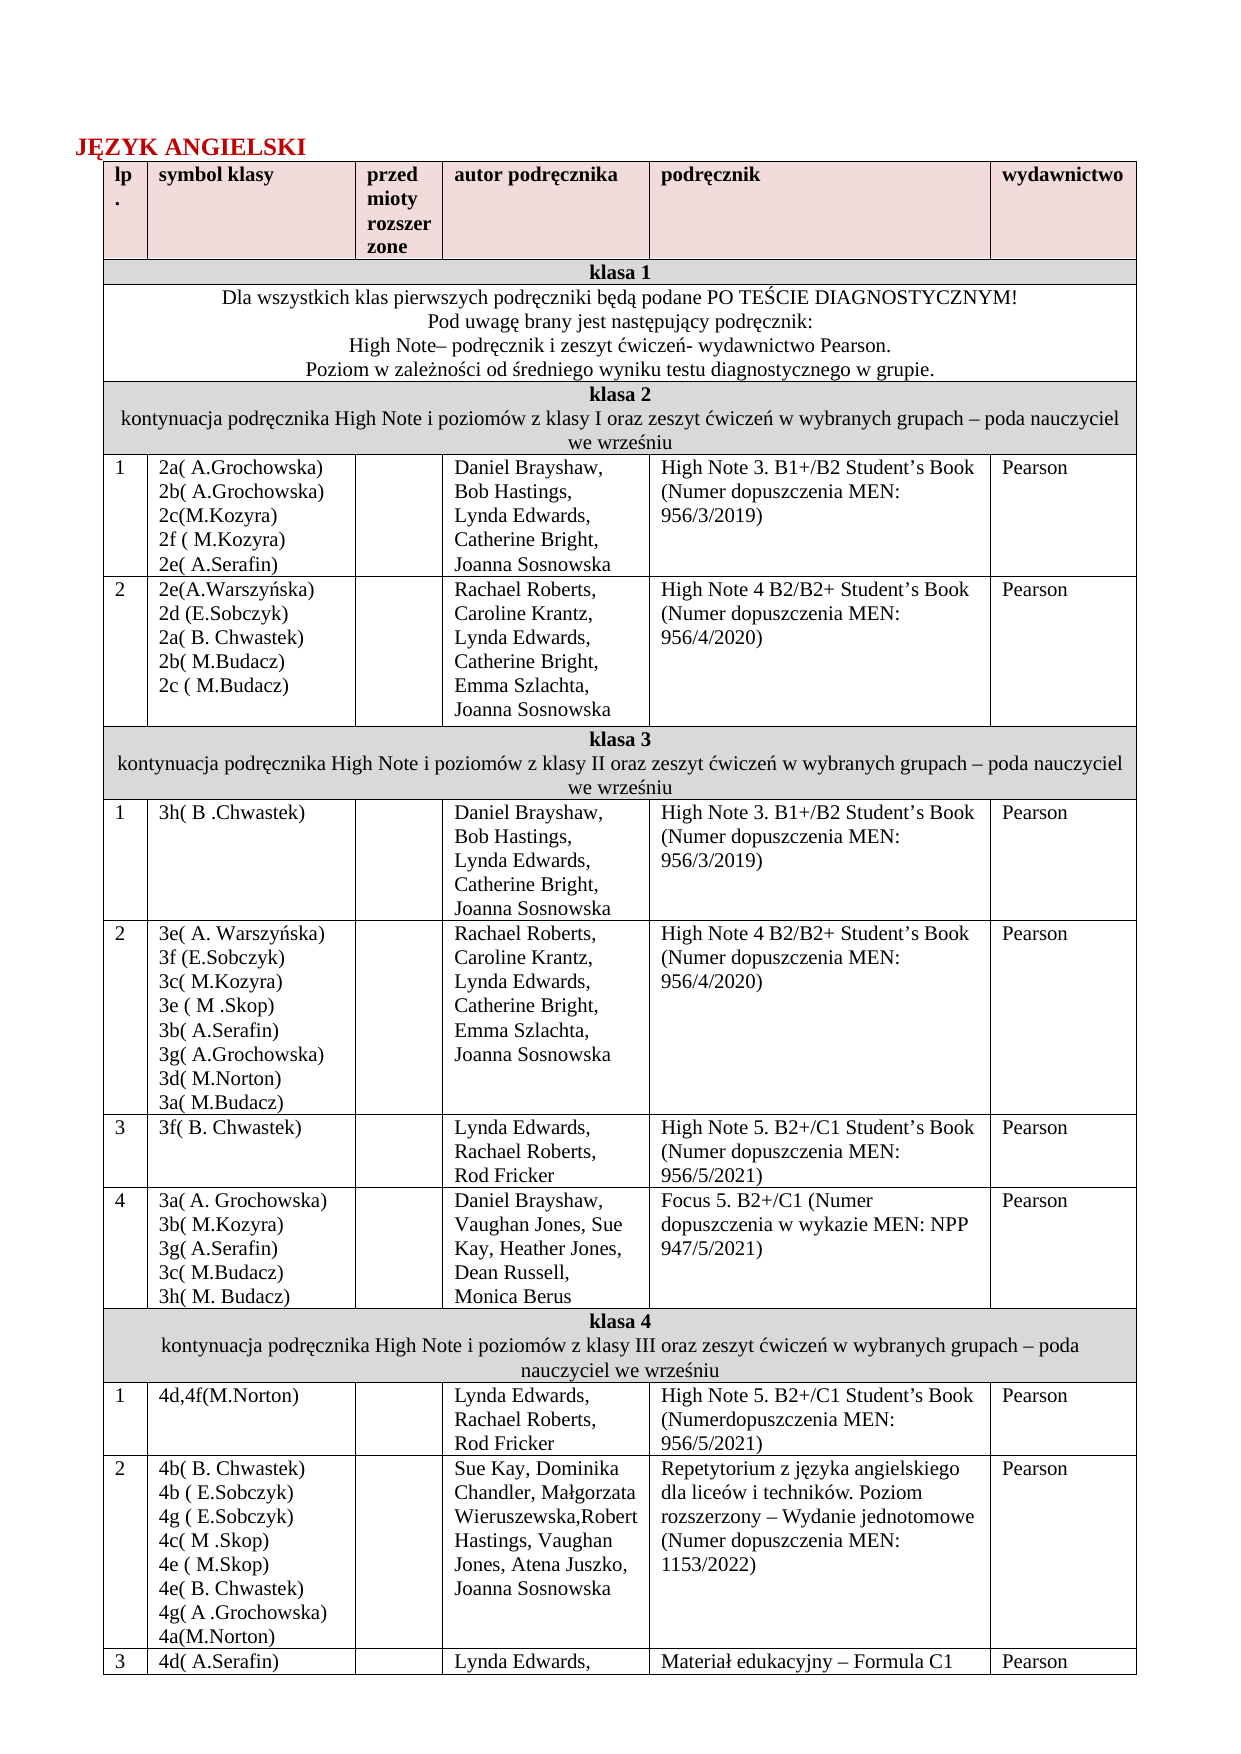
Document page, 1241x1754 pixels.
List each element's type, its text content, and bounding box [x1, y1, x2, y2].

table_cell High Note 3. B1+/B2 Student’s Book (Numer dopuszczenia MEN: 956/3/2019) [650, 455, 990, 576]
table_cell Pearson [991, 1456, 1136, 1648]
table_cell 3 [104, 1649, 147, 1673]
table_cell Rachael Roberts, Caroline Krantz, Lynda Edwards, Catherine Bright, Emma Szlachta, Joanna Sosnowska [443, 577, 649, 726]
table_cell Pearson [991, 1188, 1136, 1308]
table_cell 4 [104, 1188, 147, 1308]
table_header podręcznik [650, 162, 990, 258]
table_header wydawnictwo [991, 162, 1136, 258]
table_cell 3e( A. Warszyńska) 3f (E.Sobczyk) 3c( M.Kozyra) 3e ( M .Skop) 3b( A.Serafin) 3g( A.Grochowska) 3d( M.Norton) 3a( M.Budacz) [148, 921, 355, 1114]
table_cell klasa 4 kontynuacja podręcznika High Note i poziomów z klasy III oraz zeszyt ćwiczeń w wybranych grupach – poda nauczyciel we wrześniu [104, 1309, 1136, 1382]
table_cell 3f( B. Chwastek) [148, 1115, 355, 1187]
table_cell Pearson [991, 1383, 1136, 1455]
table_cell klasa 3 kontynuacja podręcznika High Note i poziomów z klasy II oraz zeszyt ćwiczeń w wybranych grupach – poda nauczyciel we wrześniu [104, 727, 1136, 799]
table_cell 2e(A.Warszyńska) 2d (E.Sobczyk) 2a( B. Chwastek) 2b( M.Budacz) 2c ( M.Budacz) [148, 577, 355, 726]
table_cell [356, 1456, 442, 1648]
table_cell [356, 1188, 442, 1308]
table_cell 2 [104, 921, 147, 1114]
table_cell [356, 800, 442, 920]
table_cell 3h( B .Chwastek) [148, 800, 355, 920]
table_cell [443, 1649, 649, 1673]
table_cell Pearson [991, 1649, 1136, 1673]
table_cell High Note 4 B2/B2+ Student’s Book (Numer dopuszczenia MEN: 956/4/2020) [650, 577, 990, 726]
table_cell 4d( A.Serafin) [148, 1649, 355, 1673]
table_cell klasa 1 [104, 260, 1136, 284]
table_cell 3 [104, 1115, 147, 1187]
table_cell Sue Kay, Dominika Chandler, Małgorzata Wieruszewska,Robert Hastings, Vaughan Jones, Atena Juszko, Joanna Sosnowska [443, 1456, 649, 1648]
table_cell Rachael Roberts, Caroline Krantz, Lynda Edwards, Catherine Bright, Emma Szlachta, Joanna Sosnowska [443, 921, 649, 1114]
table_cell 4d,4f(M.Norton) [148, 1383, 355, 1455]
table_cell 2 [104, 1456, 147, 1648]
table_cell Pearson [991, 800, 1136, 920]
table_cell klasa 2 kontynuacja podręcznika High Note i poziomów z klasy I oraz zeszyt ćwiczeń w wybranych grupach – poda nauczyciel we wrześniu [104, 382, 1136, 454]
table_cell 1 [104, 1383, 147, 1455]
table_cell Lynda Edwards, Rachael Roberts, Rod Fricker [443, 1115, 649, 1187]
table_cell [650, 1649, 990, 1673]
text JĘZYK ANGIELSKI [75, 132, 1165, 161]
table_cell High Note 4 B2/B2+ Student’s Book (Numer dopuszczenia MEN: 956/4/2020) [650, 921, 990, 1114]
table_cell High Note 5. B2+/C1 Student’s Book (Numerdopuszczenia MEN: 956/5/2021) [650, 1383, 990, 1455]
table_cell Daniel Brayshaw, Vaughan Jones, Sue Kay, Heather Jones, Dean Russell, Monica Berus [443, 1188, 649, 1308]
table_cell [356, 921, 442, 1114]
table_cell Pearson [991, 1115, 1136, 1187]
table_cell [356, 577, 442, 726]
table_cell Pearson [991, 921, 1136, 1114]
table_cell Repetytorium z języka angielskiego dla liceów i techników. Poziom rozszerzony – Wydanie jednotomowe (Numer dopuszczenia MEN: 1153/2022) [650, 1456, 990, 1648]
table_header autor podręcznika [443, 162, 649, 258]
table_cell 1 [104, 800, 147, 920]
table_cell [356, 1649, 442, 1673]
table_cell Daniel Brayshaw, Bob Hastings, Lynda Edwards, Catherine Bright, Joanna Sosnowska [443, 455, 649, 576]
table_cell 2a( A.Grochowska) 2b( A.Grochowska) 2c(M.Kozyra) 2f ( M.Kozyra) 2e( A.Serafin) [148, 455, 355, 576]
table_cell Dla wszystkich klas pierwszych podręczniki będą podane PO TEŚCIE DIAGNOSTYCZNYM! Pod uwagę brany jest następujący podręcznik: High Note– podręcznik i zeszyt ćwiczeń- wydawnictwo Pearson. Poziom w zależności od średniego wyniku testu diagnostycznego w grupie. [104, 285, 1136, 381]
table_cell 2 [104, 577, 147, 726]
table_cell High Note 3. B1+/B2 Student’s Book (Numer dopuszczenia MEN: 956/3/2019) [650, 800, 990, 920]
table_cell [356, 1115, 442, 1187]
table_header symbol klasy [148, 162, 355, 258]
table_cell Focus 5. B2+/C1 (Numer dopuszczenia w wykazie MEN: NPP 947/5/2021) [650, 1188, 990, 1308]
table_cell 4b( B. Chwastek) 4b ( E.Sobczyk) 4g ( E.Sobczyk) 4c( M .Skop) 4e ( M.Skop) 4e( B. Chwastek) 4g( A .Grochowska) 4a(M.Norton) [148, 1456, 355, 1648]
table_cell 1 [104, 455, 147, 576]
table_cell 3a( A. Grochowska) 3b( M.Kozyra) 3g( A.Serafin) 3c( M.Budacz) 3h( M. Budacz) [148, 1188, 355, 1308]
table_cell High Note 5. B2+/C1 Student’s Book (Numer dopuszczenia MEN: 956/5/2021) [650, 1115, 990, 1187]
table_cell Pearson [991, 577, 1136, 726]
table_cell Lynda Edwards, Rachael Roberts, Rod Fricker [443, 1383, 649, 1455]
table_header przedmioty rozszerzone [356, 162, 442, 258]
table_cell Pearson [991, 455, 1136, 576]
table_cell [356, 1383, 442, 1455]
table_cell Daniel Brayshaw, Bob Hastings, Lynda Edwards, Catherine Bright, Joanna Sosnowska [443, 800, 649, 920]
table_header lp. [104, 162, 147, 258]
table_cell [356, 455, 442, 576]
